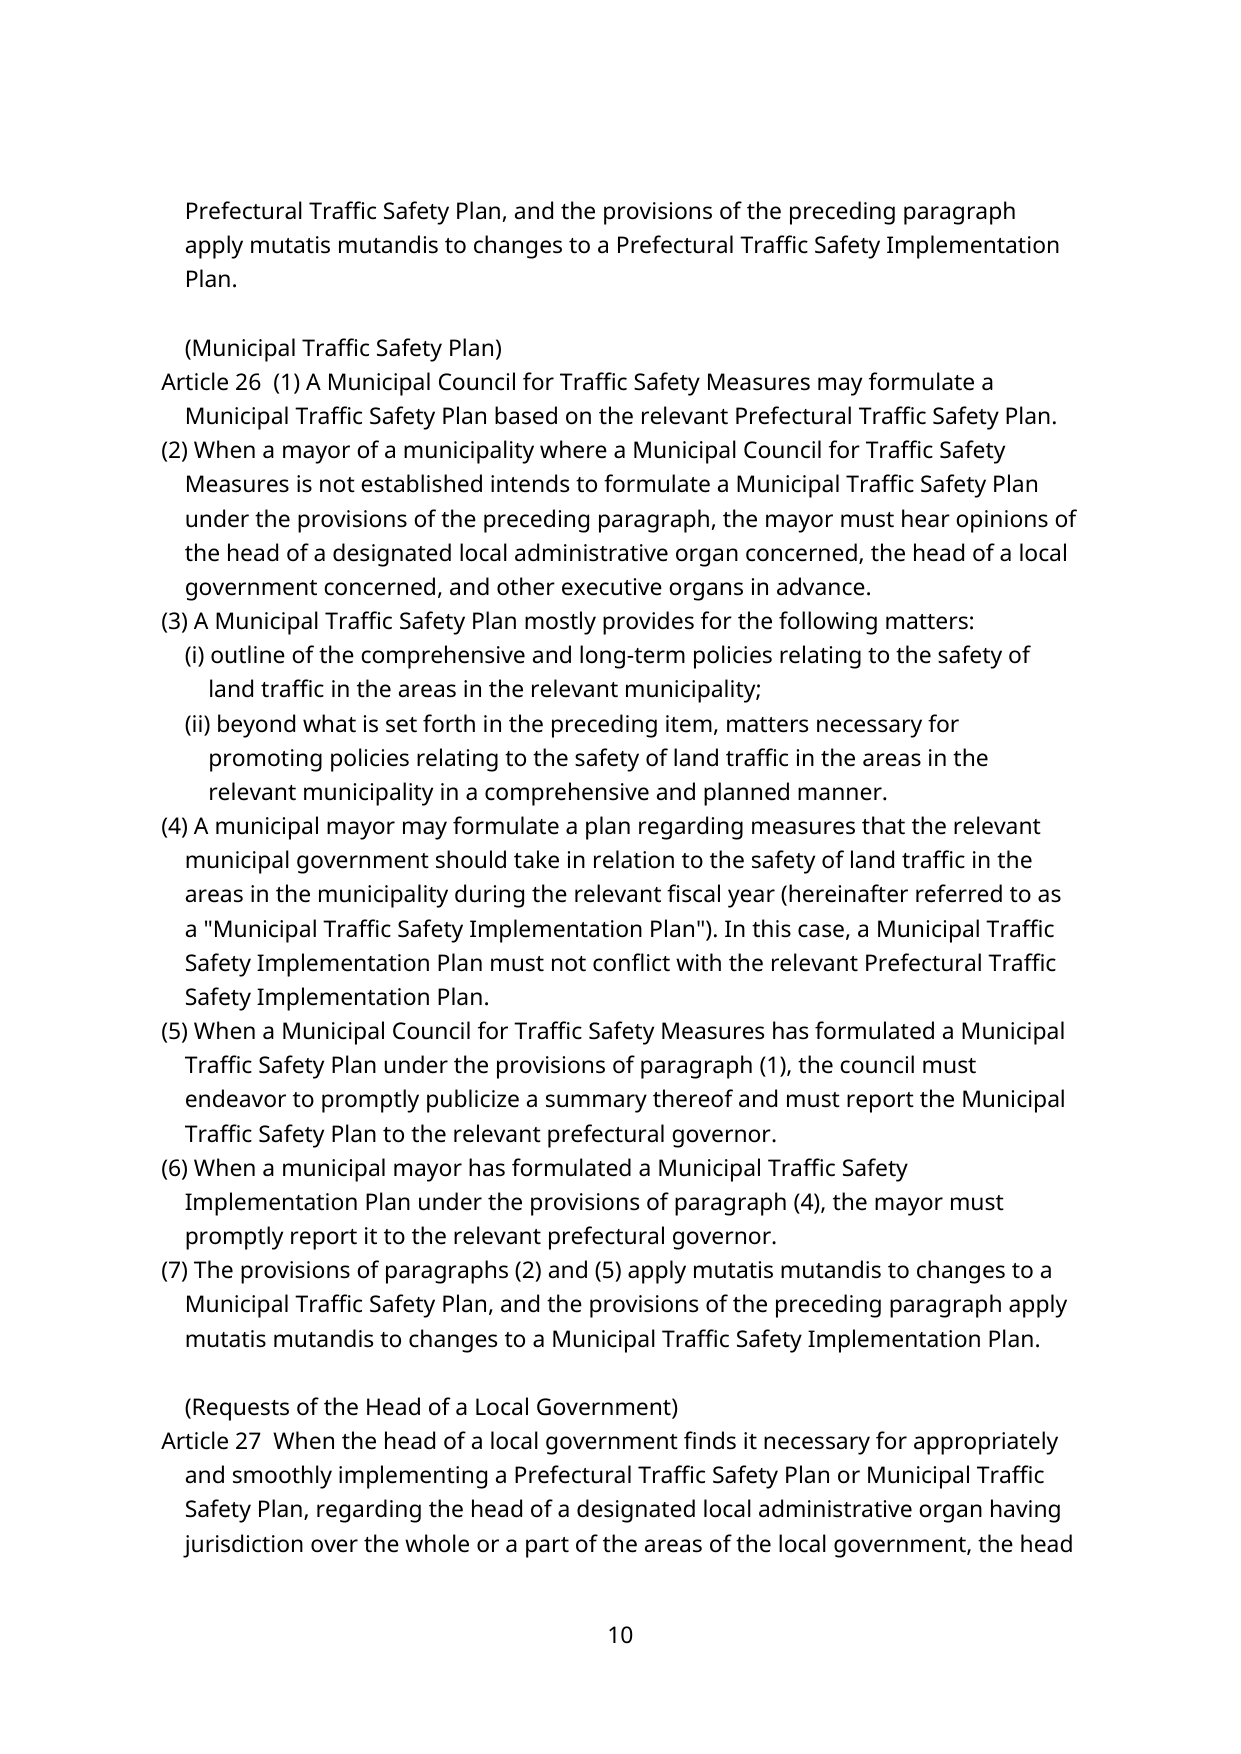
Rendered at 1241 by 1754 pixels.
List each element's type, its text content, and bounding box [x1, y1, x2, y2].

text (7) The provisions of paragraphs (2) and (5) apply mutatis mutandis to changes to a Municipal Traffic Safety Plan, and the provisions of the preceding paragraph apply mutatis mutandis to changes to a Municipal Traffic Safety Implementation Plan. [161, 1253, 1079, 1355]
text (Municipal Traffic Safety Plan) [184, 330, 1079, 364]
text (Requests of the Head of a Local Government) [184, 1389, 1079, 1424]
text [161, 194, 1079, 296]
text (3) A Municipal Traffic Safety Plan mostly provides for the following matters: [161, 604, 1079, 638]
text (2) When a mayor of a municipality where a Municipal Council for Traffic Safety Measures is not established intends to formulate a Municipal Traffic Safety Plan under the provisions of the preceding paragraph, the mayor must hear opinions of the head of a designated local administrative organ concerned, the head of a local government concerned, and other executive organs in advance. [161, 433, 1079, 604]
text Article 26 (1) A Municipal Council for Traffic Safety Measures may formulate a Municipal Traffic Safety Plan based on the relevant Prefectural Traffic Safety Plan. [161, 364, 1079, 433]
text (4) A municipal mayor may formulate a plan regarding measures that the relevant municipal government should take in relation to the safety of land traffic in the areas in the municipality during the relevant fiscal year (hereinafter referred to as a "Municipal Traffic Safety Implementation Plan"). In this case, a Municipal Traffic Safety Implementation Plan must not conflict with the relevant Prefectural Traffic Safety Implementation Plan. [161, 809, 1079, 1014]
text (5) When a Municipal Council for Traffic Safety Measures has formulated a Municipal Traffic Safety Plan under the provisions of paragraph (1), the council must endeavor to promptly publicize a summary thereof and must report the Municipal Traffic Safety Plan to the relevant prefectural governor. [161, 1014, 1079, 1150]
text (i) outline of the comprehensive and long-term policies relating to the safety of land traffic in the areas in the relevant municipality; [184, 638, 1079, 706]
text (ii) beyond what is set forth in the preceding item, matters necessary for promoting policies relating to the safety of land traffic in the areas in the relevant municipality in a comprehensive and planned manner. [184, 706, 1079, 809]
text (6) When a municipal mayor has formulated a Municipal Traffic Safety Implementation Plan under the provisions of paragraph (4), the mayor must promptly report it to the relevant prefectural governor. [161, 1150, 1079, 1253]
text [161, 1424, 1079, 1560]
